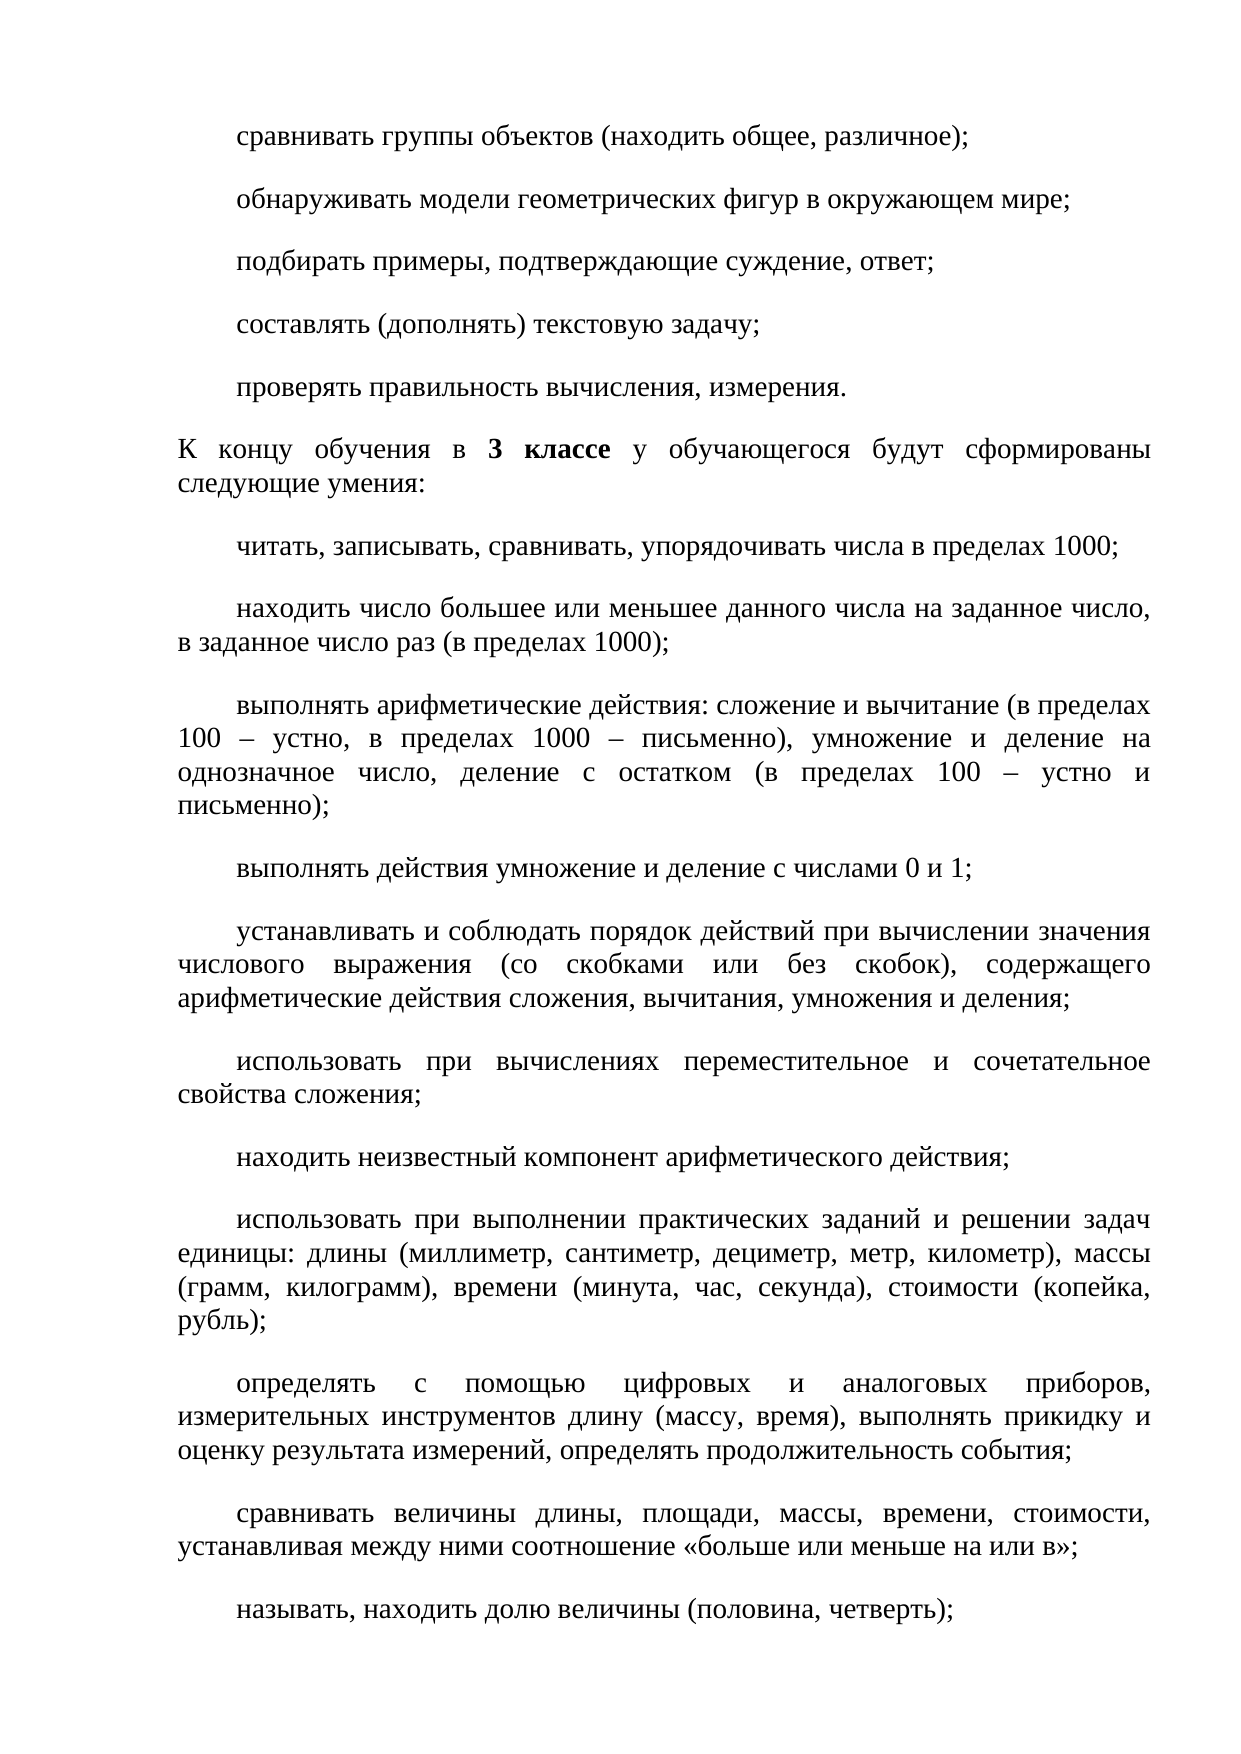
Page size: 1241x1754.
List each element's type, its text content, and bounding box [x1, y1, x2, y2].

text выполнять действия умножение и деление с числами 0 и 1; [177, 850, 1152, 884]
text проверять правильность вычисления, измерения. [177, 369, 1152, 402]
text читать, записывать, сравнивать, упорядочивать числа в пределах 1000; [177, 528, 1152, 561]
text называть, находить долю величины (половина, четверть); [177, 1591, 1152, 1624]
text обнаруживать модели геометрических фигур в окружающем мире; [177, 181, 1152, 214]
text использовать при вычислениях переместительное и сочетательное свойства сложения; [177, 1043, 1152, 1110]
text определять с помощью цифровых и аналоговых приборов, измерительных инструментов длину (массу, время), выполнять прикидку и оценку результата измерений, определять продолжительность события; [177, 1365, 1152, 1466]
text устанавливать и соблюдать порядок действий при вычислении значения числового выражения (со скобками или без скобок), содержащего арифметические действия сложения, вычитания, умножения и деления; [177, 913, 1152, 1013]
text сравнивать величины длины, площади, массы, времени, стоимости, устанавливая между ними соотношение «больше или меньше на или в»; [177, 1495, 1152, 1562]
text находить неизвестный компонент арифметического действия; [177, 1139, 1152, 1172]
text сравнивать группы объектов (находить общее, различное); [177, 118, 1152, 152]
text использовать при выполнении практических заданий и решении задач единицы: длины (миллиметр, сантиметр, дециметр, метр, километр), массы (грамм, килограмм), времени (минута, час, секунда), стоимости (копейка, рубль); [177, 1202, 1152, 1336]
text находить число большее или меньшее данного числа на заданное число, в заданное число раз (в пределах 1000); [177, 591, 1152, 658]
text составлять (дополнять) текстовую задачу; [177, 306, 1152, 340]
text выполнять арифметические действия: сложение и вычитание (в пределах 100 – устно, в пределах 1000 – письменно), умножение и деление на однозначное число, деление с остатком (в пределах 100 – устно и письменно); [177, 687, 1152, 821]
text К концу обучения в 3 классе у обучающегося будут сформированы следующие умения: [177, 432, 1152, 499]
text подбирать примеры, подтверждающие суждение, ответ; [177, 243, 1152, 277]
